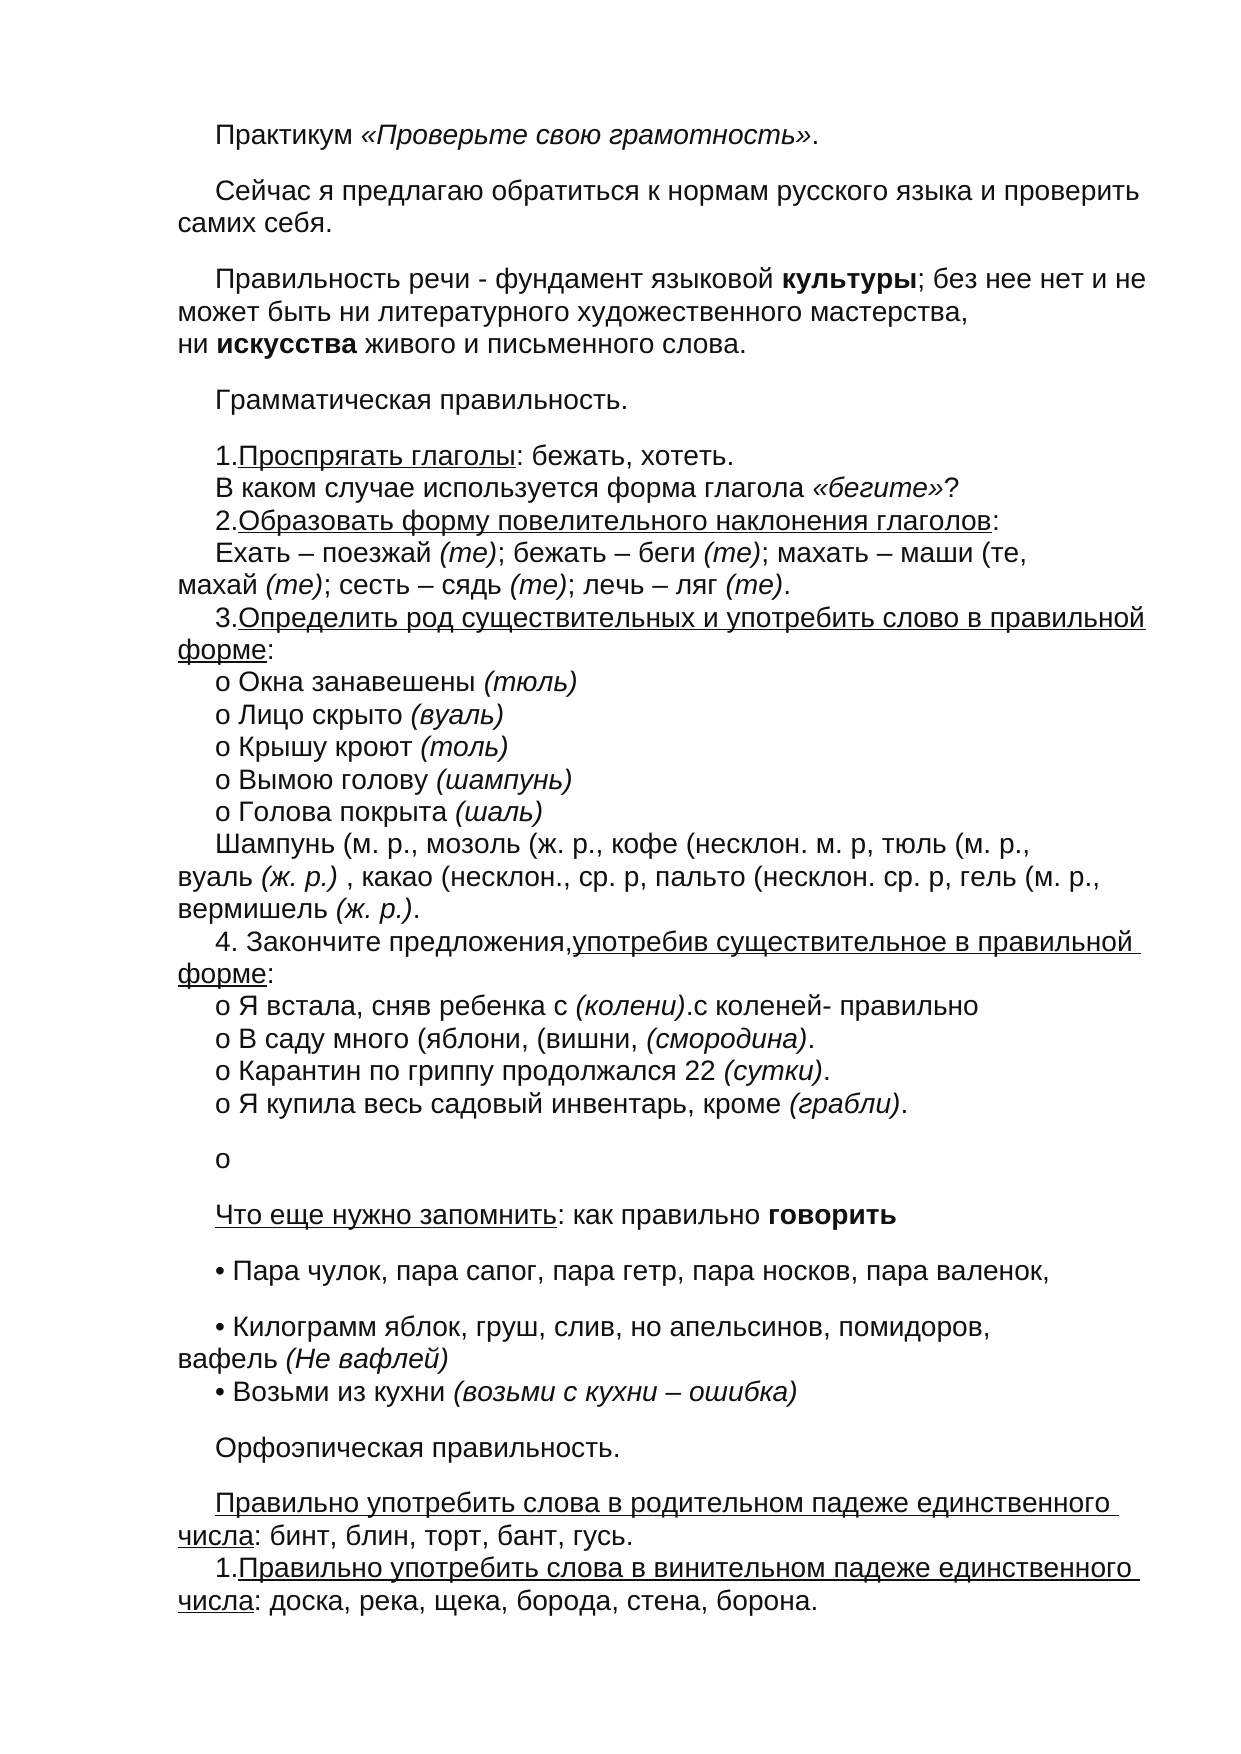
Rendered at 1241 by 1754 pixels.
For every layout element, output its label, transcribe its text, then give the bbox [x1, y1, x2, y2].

text Грамматическая правильность. [177, 383, 1152, 415]
text Шампунь (м. р., мозоль (ж. р., кофе (несклон. м. р, тюль (м. р., вуаль (ж. р.) , какао (несклон., ср. р, пальто (несклон. ср. р, гель (м. р., вермишель (ж. р.). [177, 827, 1152, 924]
text • Пара чулок, пара сапог, пара гетр, пара носков, пара валенок, [177, 1254, 1152, 1286]
text Правильно употребить слова в родительном падеже единственного числа: бинт, блин, торт, бант, гусь. [177, 1486, 1152, 1551]
text o Крышу кроют (толь) [177, 730, 1152, 763]
text o Я купила весь садовый инвентарь, кроме (грабли). [177, 1087, 1152, 1119]
text Что еще нужно запомнить: как правильно говорить [177, 1198, 1152, 1231]
text o Окна занавешены (тюль) [177, 665, 1152, 698]
text o Вымою голову (шампунь) [177, 763, 1152, 795]
text Сейчас я предлагаю обратиться к нормам русского языка и проверить самих себя. [177, 174, 1152, 239]
text Практикум «Проверьте свою грамотность». [177, 118, 1152, 151]
text • Возьми из кухни (возьми с кухни – ошибка) [177, 1375, 1152, 1407]
text В каком случае используется форма глагола «бегите»? [177, 471, 1152, 503]
text o В саду много (яблони, (вишни, (смородина). [177, 1022, 1152, 1054]
text 4. Закончите предложения,употребив существительное в правильной форме: [177, 924, 1152, 989]
text 1.Проспрягать глаголы: бежать, хотеть. [177, 439, 1152, 471]
text Ехать – поезжай (те); бежать – беги (те); махать – маши (те, махай (те); сесть – сядь (те); лечь – ляг (те). [177, 536, 1152, 601]
text Правильность речи - фундамент языковой культуры; без нее нет и не может быть ни литературного художественного мастерства, ни искусства живого и письменного слова. [177, 262, 1152, 359]
text 2.Образовать форму повелительного наклонения глаголов: [177, 503, 1152, 536]
text o Голова покрыта (шаль) [177, 795, 1152, 827]
text 1.Правильно употребить слова в винительном падеже единственного числа: доска, река, щека, борода, стена, борона. [177, 1551, 1152, 1616]
text • Килограмм яблок, груш, слив, но апельсинов, помидоров, вафель (Не вафлей) [177, 1310, 1152, 1375]
text o Лицо скрыто (вуаль) [177, 698, 1152, 730]
text o [177, 1142, 1152, 1175]
text o Я встала, сняв ребенка с (колени).с коленей- правильно [177, 989, 1152, 1022]
text o Карантин по гриппу продолжался 22 (сутки). [177, 1054, 1152, 1087]
text 3.Определить род существительных и употребить слово в правильной форме: [177, 601, 1152, 665]
text Орфоэпическая правильность. [177, 1431, 1152, 1463]
